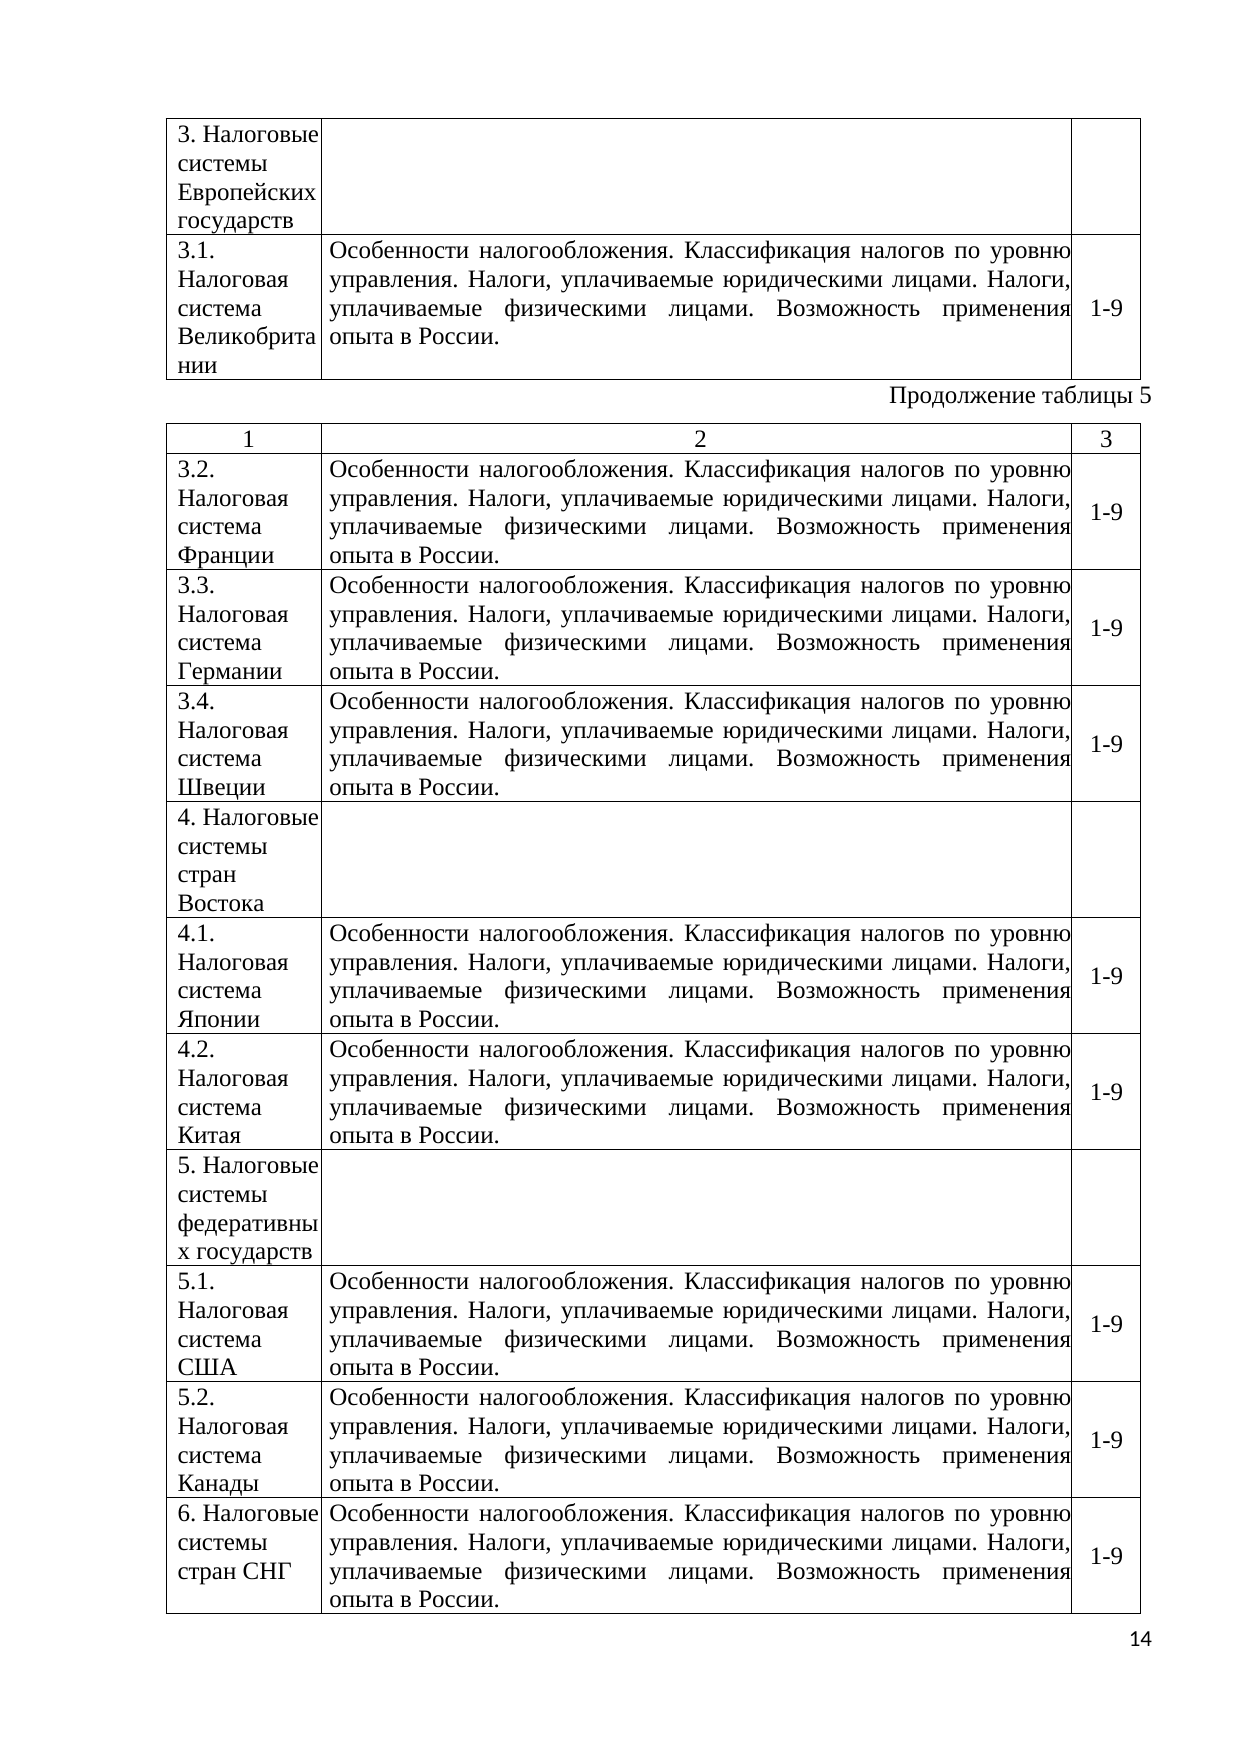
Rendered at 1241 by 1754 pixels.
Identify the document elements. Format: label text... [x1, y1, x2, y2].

table_cell [322, 1150, 1071, 1265]
table_cell 1-9 [1072, 454, 1140, 569]
text Продолжение таблицы 5 [177, 380, 1152, 409]
table_cell 3.4. Налоговая система Швеции [167, 686, 321, 801]
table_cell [322, 1498, 1071, 1613]
table_cell 6. Налоговые системы стран СНГ [167, 1498, 321, 1613]
table_cell [1072, 119, 1140, 234]
table_cell [1072, 1150, 1140, 1265]
table_cell 5.2. Налоговая система Канады [167, 1382, 321, 1497]
table_cell 3. Налоговые системы Европейских государств [167, 119, 321, 234]
table_cell 1-9 [1072, 1498, 1140, 1613]
table_cell 5.1. Налоговая система США [167, 1266, 321, 1381]
table_cell 1-9 [1072, 570, 1140, 685]
table_cell 3.2. Налоговая система Франции [167, 454, 321, 569]
table_cell [1072, 802, 1140, 917]
table_header 2 [322, 424, 1071, 453]
table_cell [322, 802, 1071, 917]
table_cell 3.1. Налоговая система Великобритании [167, 235, 321, 379]
table_cell 5. Налоговые системы федеративных государств [167, 1150, 321, 1265]
table_cell [322, 119, 1071, 234]
table_cell 1-9 [1072, 1034, 1140, 1149]
table_cell 1-9 [1072, 1382, 1140, 1497]
table_cell 1-9 [1072, 918, 1140, 1033]
table_cell 1-9 [1072, 686, 1140, 801]
table_cell 4.2. Налоговая система Китая [167, 1034, 321, 1149]
table_header 1 [167, 424, 321, 453]
table_cell 4.1. Налоговая система Японии [167, 918, 321, 1033]
table_cell 1-9 [1072, 1266, 1140, 1381]
table_cell 1-9 [1072, 235, 1140, 379]
table_cell 3.3. Налоговая система Германии [167, 570, 321, 685]
table_header 3 [1072, 424, 1140, 453]
table_cell 4. Налоговые системы стран Востока [167, 802, 321, 917]
